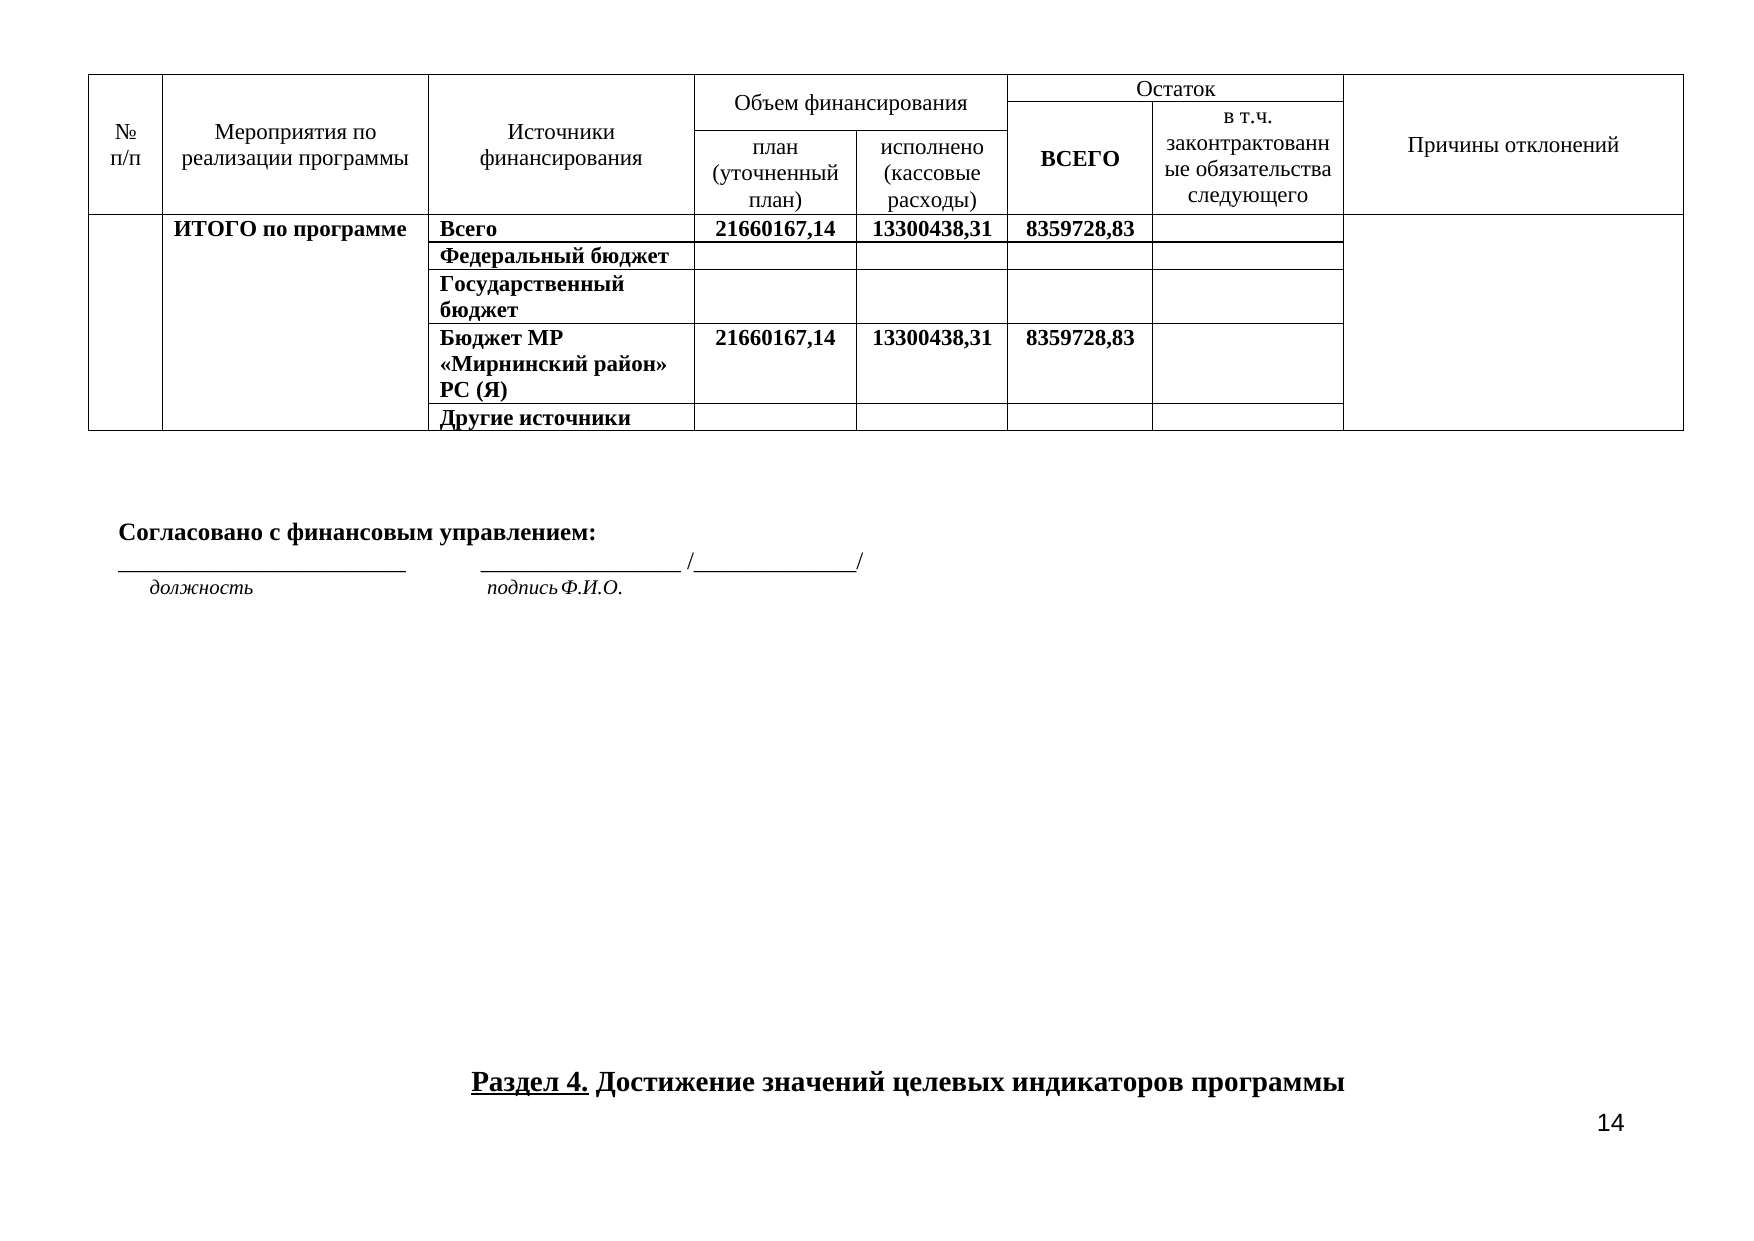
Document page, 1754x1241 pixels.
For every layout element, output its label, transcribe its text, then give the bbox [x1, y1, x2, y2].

table_cell 8359728,83 [1008, 324, 1152, 403]
text _______________________ ________________ /_____________/ [118, 546, 1624, 575]
table_cell [1153, 243, 1343, 269]
table_header Объем финансирования [695, 75, 1007, 130]
table_cell [1153, 324, 1343, 403]
table_cell [857, 243, 1007, 269]
table_cell 13300438,31 [857, 215, 1007, 241]
table_cell исполнено (кассовые расходы) [857, 131, 1007, 214]
table_cell [695, 243, 856, 269]
table_cell [1008, 404, 1152, 430]
table_cell ИТОГО по программе [163, 215, 428, 430]
table_cell 21660167,14 [695, 324, 856, 403]
table_cell [1008, 270, 1152, 322]
table_header № п/п [89, 75, 162, 214]
table_cell [857, 404, 1007, 430]
table_cell Федеральный бюджет [429, 243, 694, 269]
table_cell ВСЕГО [1008, 102, 1152, 214]
table_cell Бюджет МР «Мирнинский район» РС (Я) [429, 324, 694, 403]
table_header Источники финансирования [429, 75, 694, 214]
table_cell план (уточненный план) [695, 131, 856, 214]
table_cell в т.ч. законтрактованные обязательства следующего года [1153, 102, 1343, 214]
table_cell [89, 215, 162, 430]
table_cell [1153, 215, 1343, 241]
table_cell 13300438,31 [857, 324, 1007, 403]
list Раздел 4. Достижение значений целевых индикаторов программы [118, 1064, 1624, 1098]
table_header Мероприятия по реализации программы [163, 75, 428, 214]
table_cell 8359728,83 [1008, 215, 1152, 241]
text Согласовано с финансовым управлением: [118, 517, 1624, 546]
table_cell Другие источники [429, 404, 694, 430]
table_cell [857, 270, 1007, 322]
table_header Остаток [1008, 75, 1343, 101]
table_cell [1008, 243, 1152, 269]
table_cell [695, 404, 856, 430]
table_cell [1153, 404, 1343, 430]
table_cell 21660167,14 [695, 215, 856, 241]
table_cell Государственный бюджет [429, 270, 694, 322]
table_cell [1153, 270, 1343, 322]
table_header Причины отклонений [1344, 75, 1683, 214]
table_cell [695, 270, 856, 322]
table_cell [1344, 215, 1683, 430]
table_cell Всего [429, 215, 694, 241]
text должность подпись Ф.И.О. [118, 575, 1624, 599]
